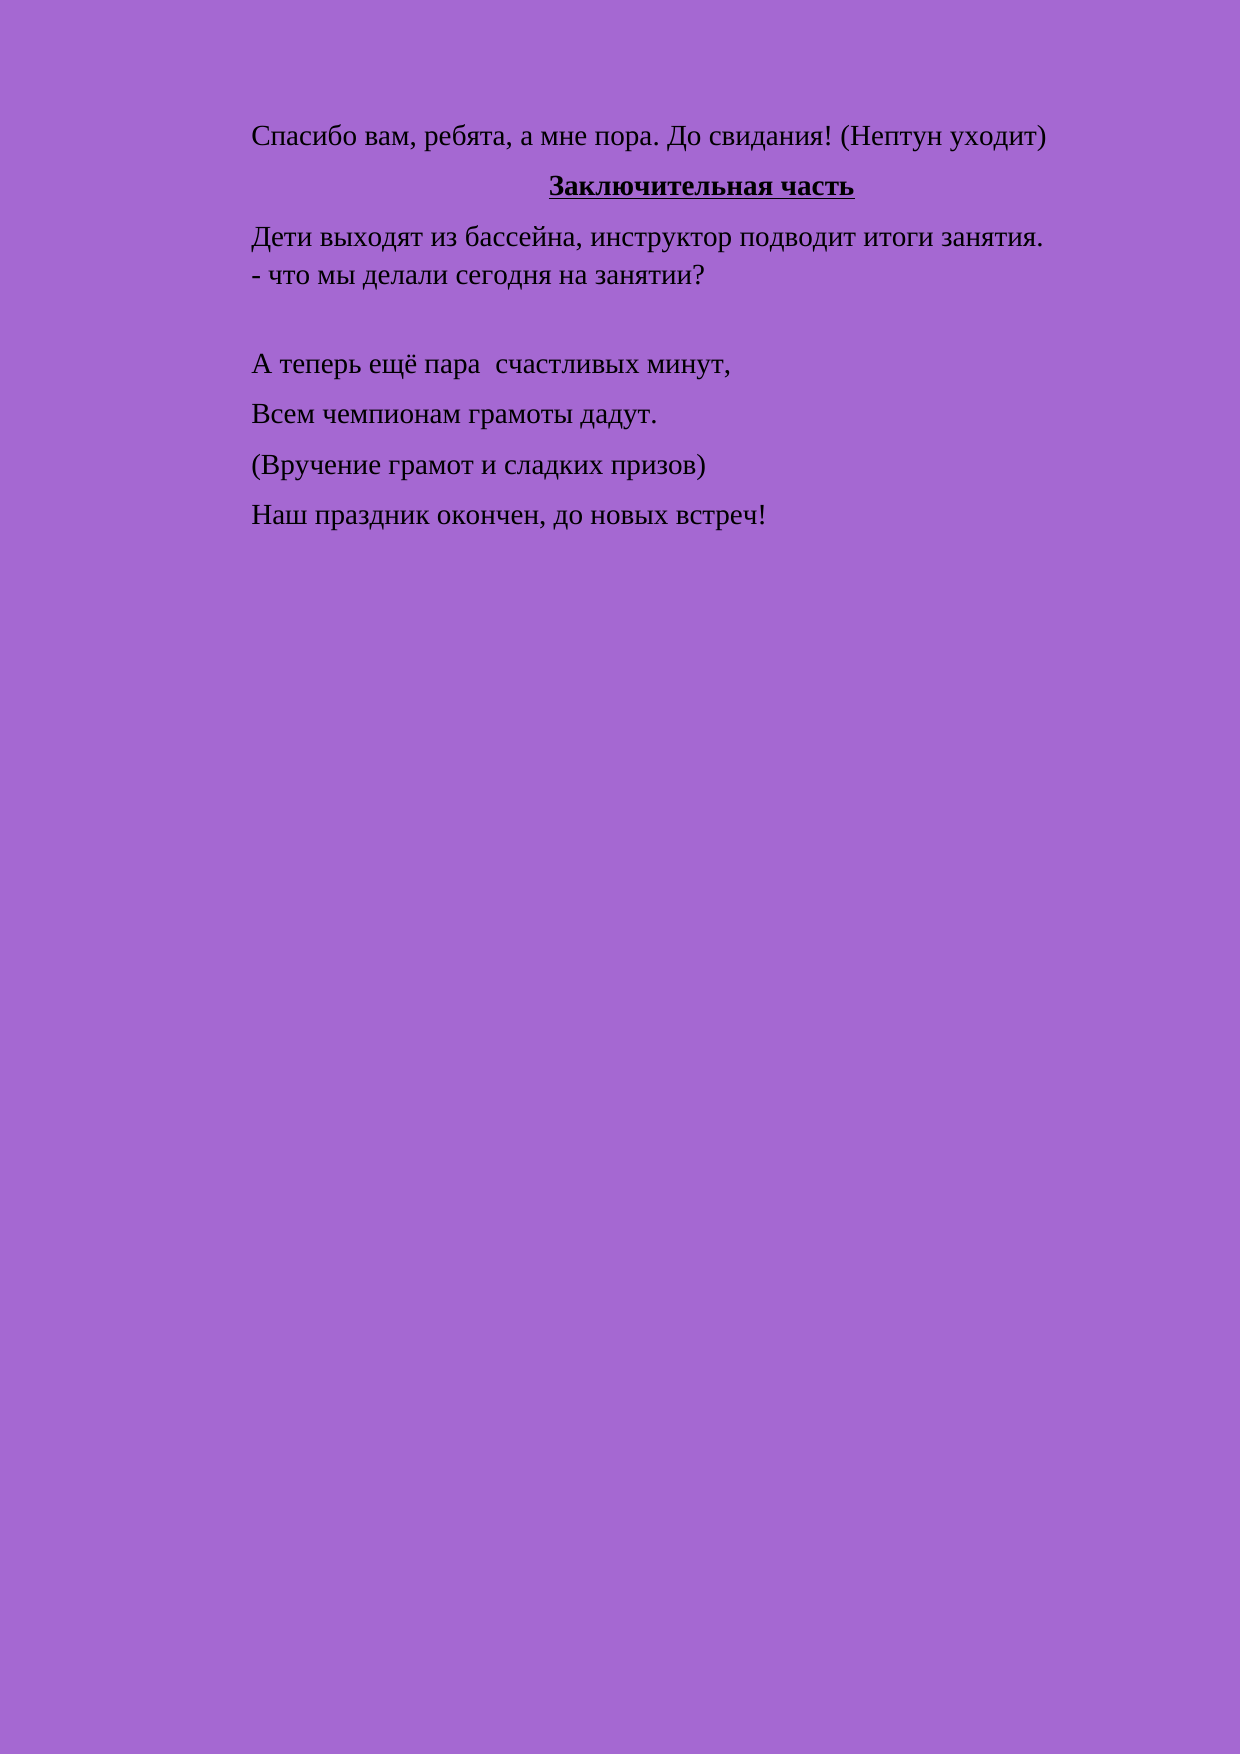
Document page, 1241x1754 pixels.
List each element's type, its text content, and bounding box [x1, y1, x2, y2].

text А теперь ещё пара счастливых минут, [177, 346, 1152, 380]
text Спасибо вам, ребята, а мне пора. До свидания! (Нептун уходит) [177, 118, 1152, 152]
text Дети выходят из бассейна, инструктор подводит итоги занятия. [192, 219, 1152, 252]
text Всем чемпионам грамоты дадут. [177, 396, 1152, 430]
text - что мы делали сегодня на занятии? [192, 257, 1152, 291]
text (Вручение грамот и сладких призов) [177, 447, 1152, 480]
text Заключительная часть [177, 168, 1152, 202]
text Наш праздник окончен, до новых встреч! [177, 497, 1152, 531]
